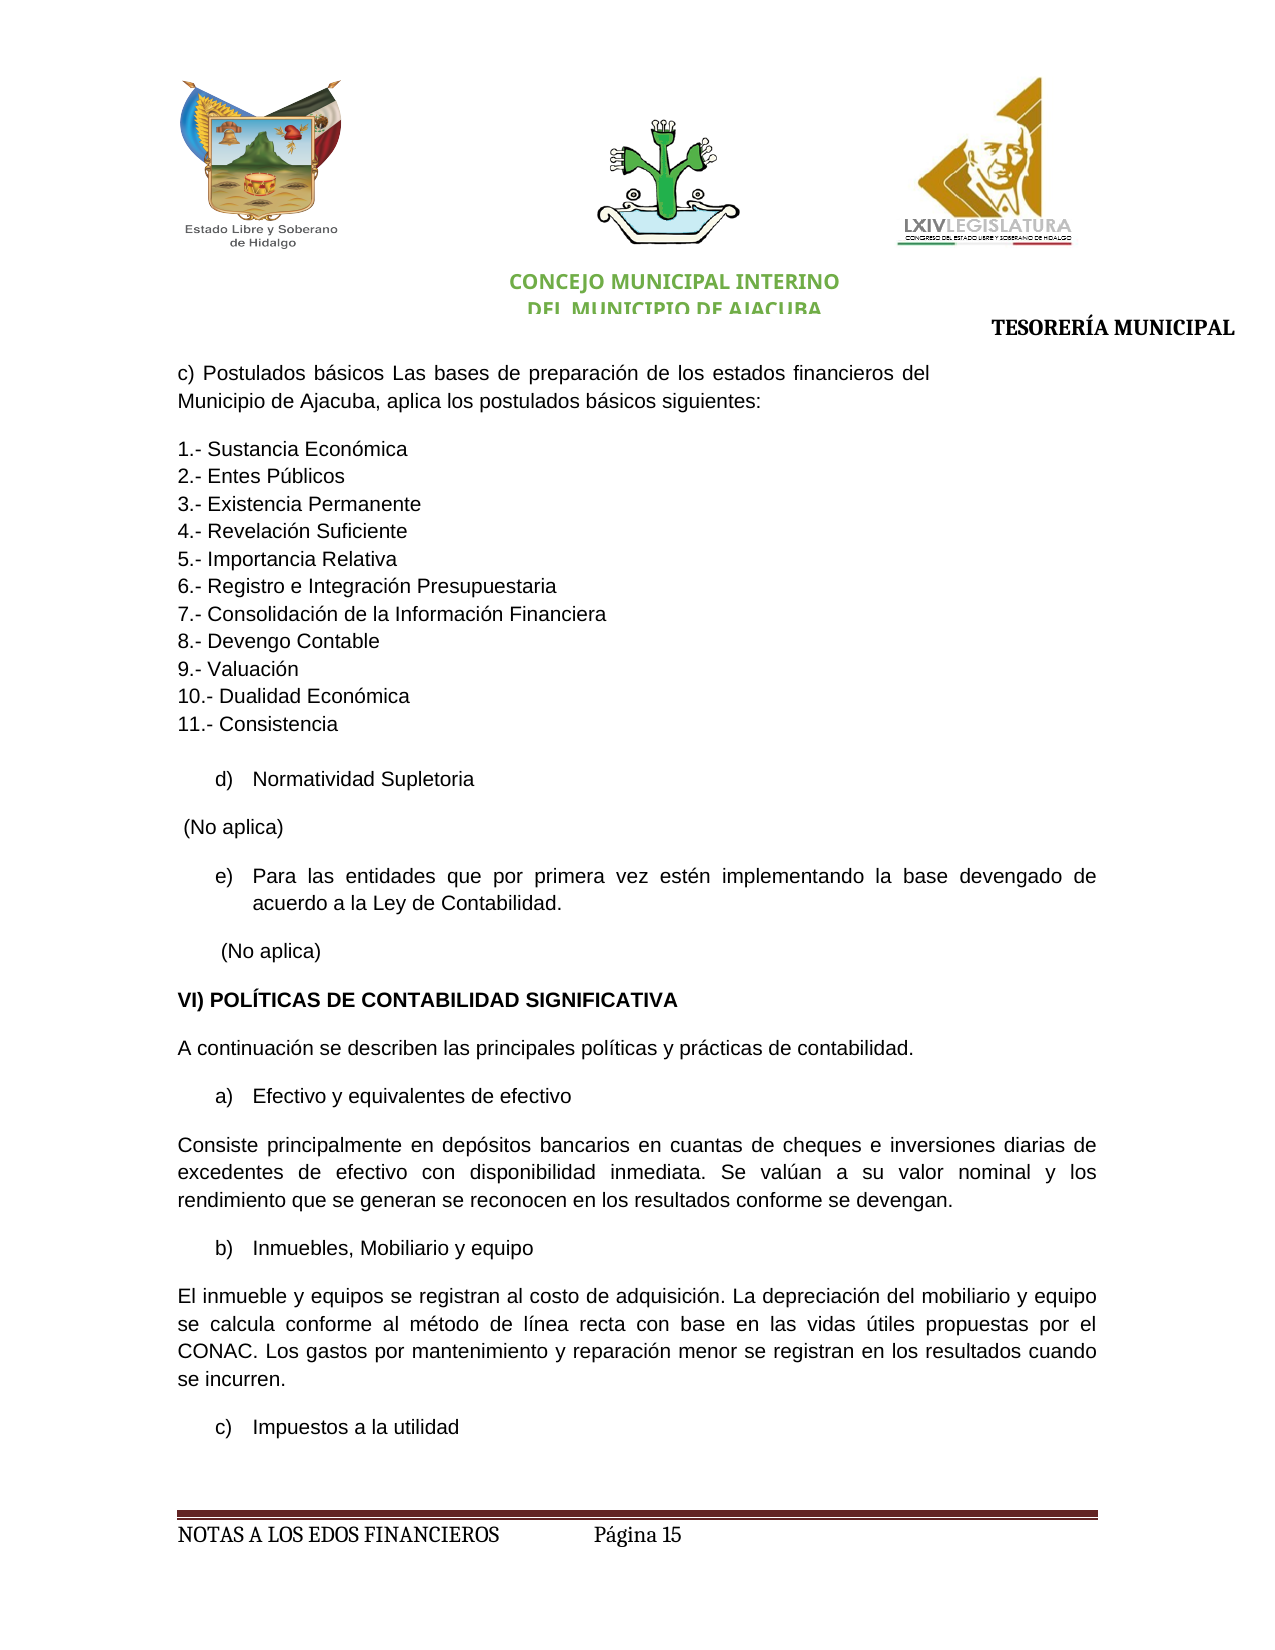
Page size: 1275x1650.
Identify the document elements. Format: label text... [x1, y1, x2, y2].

text 5.- Importancia Relativa [177, 547, 1098, 571]
text c) Postulados básicos Las bases de preparación de los estados financieros del Municipio de Ajacuba, aplica los postulados básicos siguientes: [177, 361, 1098, 412]
text 10.- Dualidad Económica [177, 684, 1098, 708]
text 2.- Entes Públicos [177, 464, 1098, 488]
text (No aplica) [215, 939, 1098, 963]
list Normatividad Supletoria [215, 767, 1098, 791]
picture [888, 73, 1095, 249]
text (No aplica) [177, 815, 1098, 839]
text Consiste principalmente en depósitos bancarios en cuantas de cheques e inversiones diarias de excedentes de efectivo con disponibilidad inmediata. Se valúan a su valor nominal y los rendimiento que se generan se reconocen en los resultados conforme se devengan. [177, 1133, 1098, 1212]
text 9.- Valuación [177, 657, 1098, 681]
list Para las entidades que por primera vez estén implementando la base devengado de acuerdo a la Ley de Contabilidad. [215, 863, 1098, 915]
text 8.- Devengo Contable [177, 629, 1098, 653]
text 3.- Existencia Permanente [177, 492, 1098, 516]
list Efectivo y equivalentes de efectivo [215, 1084, 1098, 1108]
text 1.- Sustancia Económica [177, 437, 1098, 461]
picture [177, 77, 346, 249]
text 7.- Consolidación de la Información Financiera [177, 602, 1098, 626]
text VI) POLÍTICAS DE CONTABILIDAD SIGNIFICATIVA [177, 988, 1098, 1012]
text A continuación se describen las principales políticas y prácticas de contabilidad. [177, 1036, 1098, 1060]
text 4.- Revelación Suficiente [177, 519, 1098, 543]
picture [594, 117, 749, 249]
list Inmuebles, Mobiliario y equipo [215, 1236, 1098, 1260]
text El inmueble y equipos se registran al costo de adquisición. La depreciación del mobiliario y equipo se calcula conforme al método de línea recta con base en las vidas útiles propuestas por el CONAC. Los gastos por mantenimiento y reparación menor se registran en los resultados cuando se incurren. [177, 1284, 1098, 1391]
text 11.- Consistencia [177, 712, 1098, 736]
list Impuestos a la utilidad [215, 1415, 1098, 1439]
text 6.- Registro e Integración Presupuestaria [177, 574, 1098, 598]
